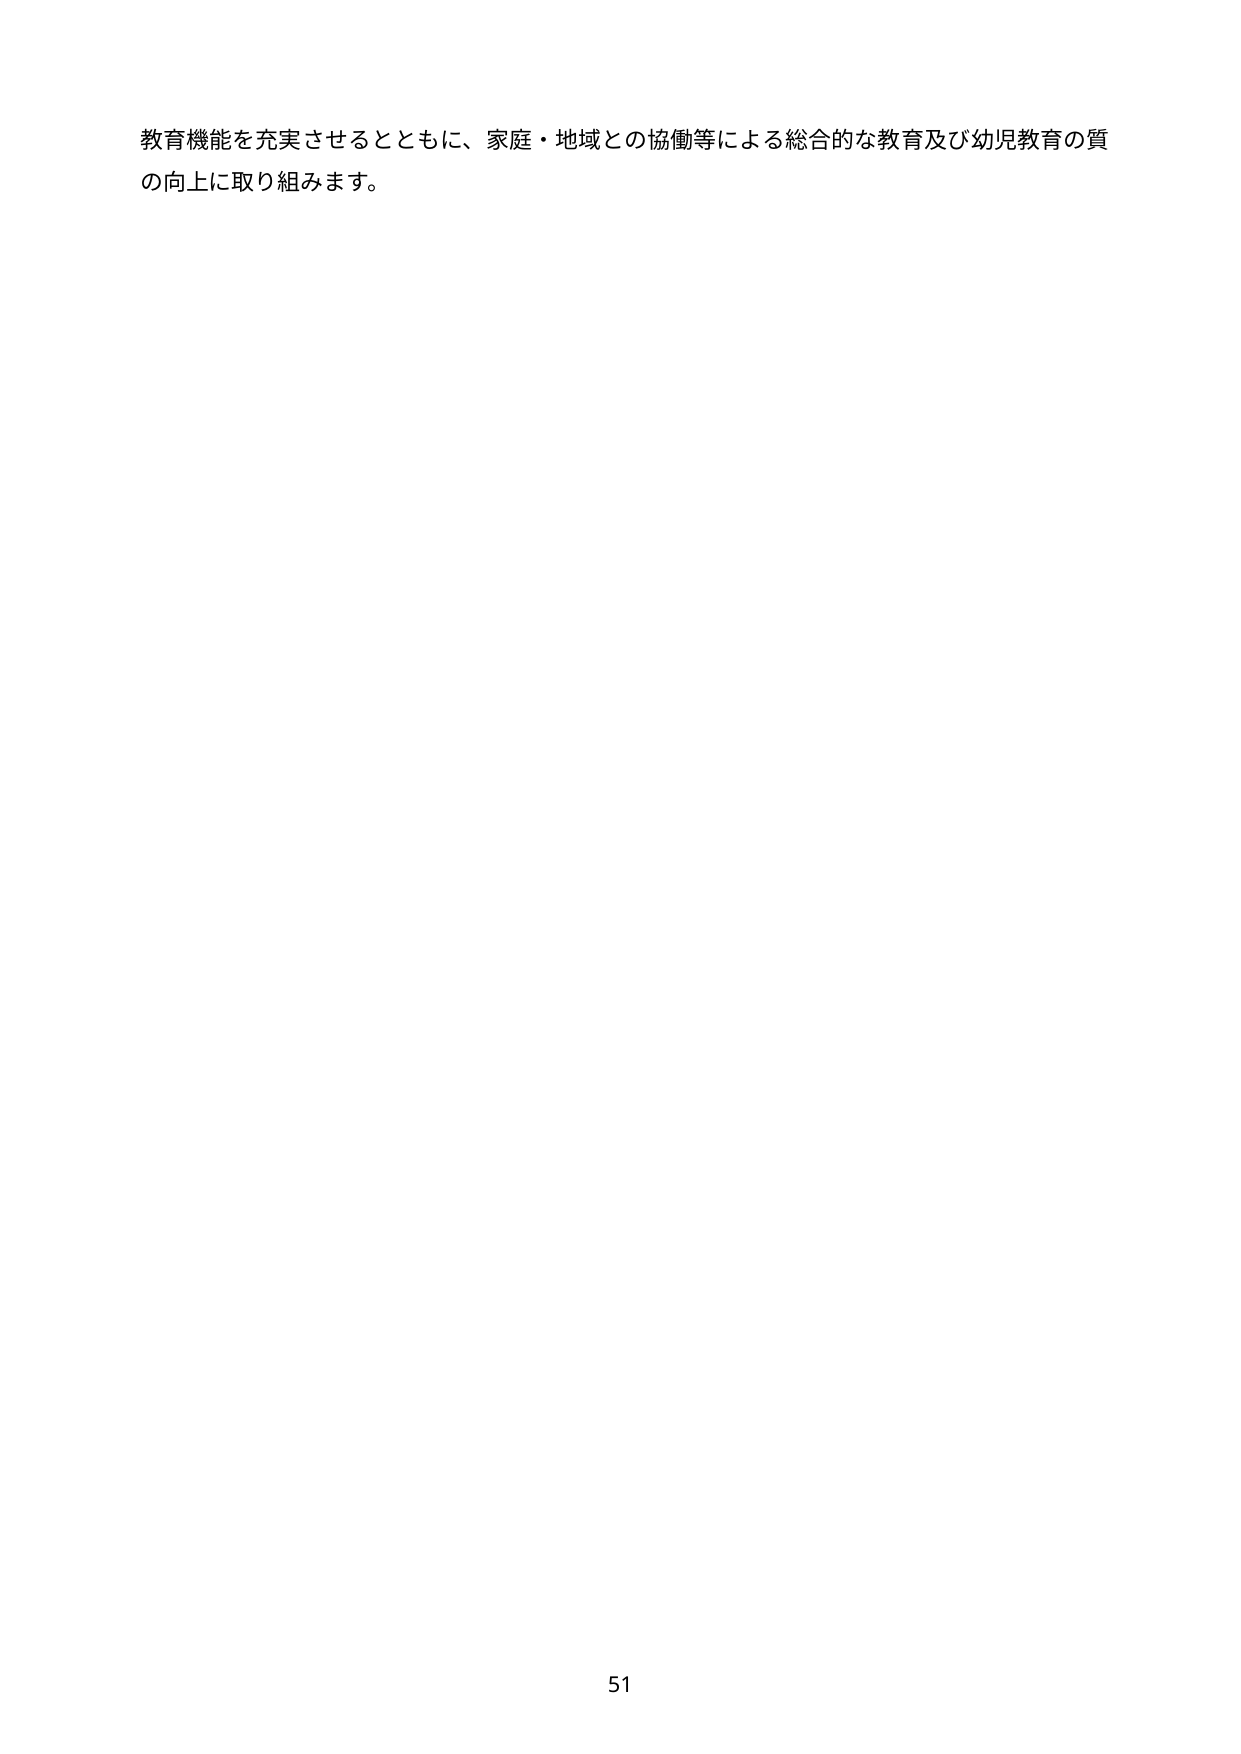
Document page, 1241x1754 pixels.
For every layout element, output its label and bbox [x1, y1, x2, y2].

text [140, 118, 1111, 201]
